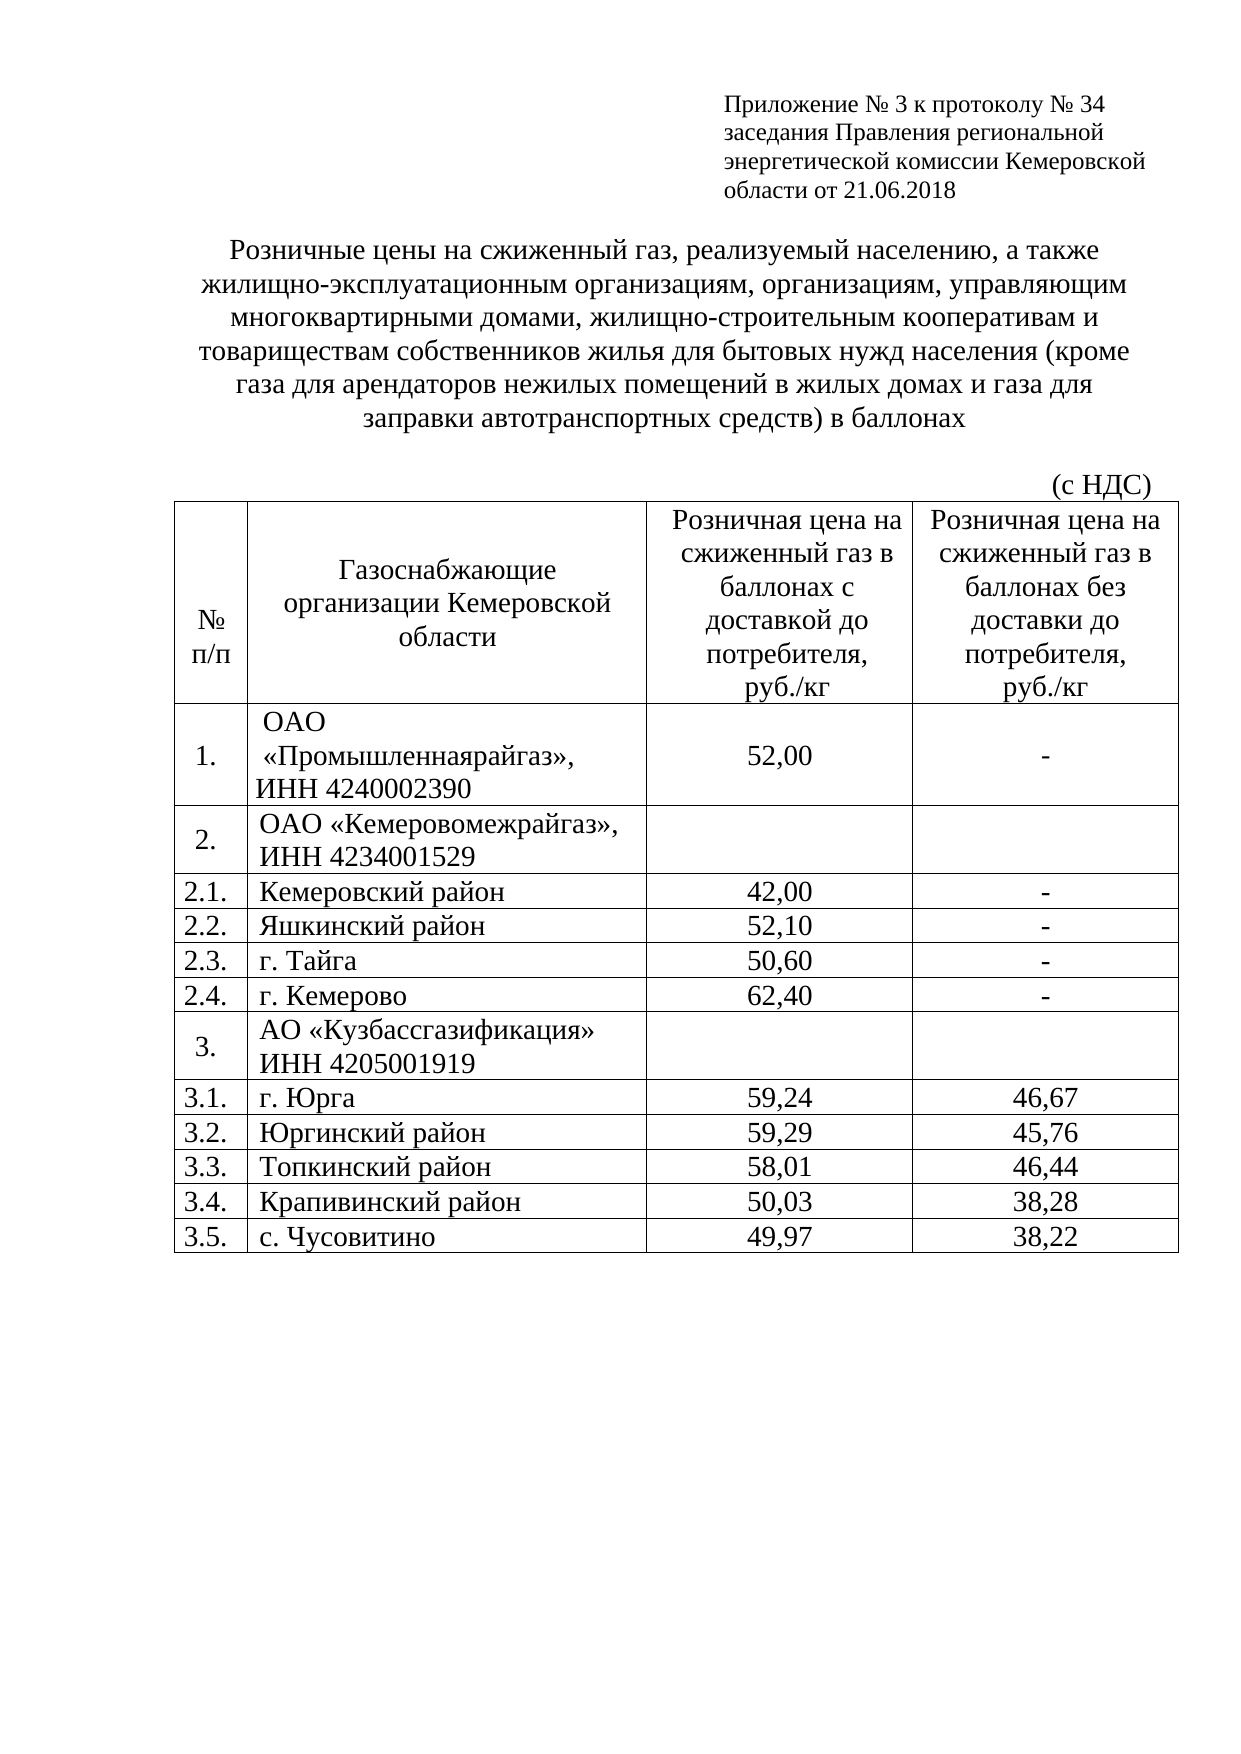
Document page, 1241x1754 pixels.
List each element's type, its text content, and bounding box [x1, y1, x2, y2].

table_header № п/п [175, 502, 247, 703]
table_cell 49,97 [647, 1219, 912, 1252]
table_header Розничная цена на сжиженный газ в баллонах без доставки до потребителя, руб./кг [913, 502, 1178, 703]
text области от 21.06.2018 [62, 175, 1152, 204]
text (с НДС) [177, 467, 1152, 501]
table_cell 3.2. [175, 1115, 247, 1148]
table_cell 45,76 [913, 1115, 1178, 1148]
table_cell 58,01 [647, 1150, 912, 1183]
table_cell с. Чусовитино [248, 1219, 646, 1252]
table_cell 3.5. [175, 1219, 247, 1252]
table_cell 2.4. [175, 978, 247, 1011]
table_cell 2. [175, 806, 247, 873]
table_cell 3. [175, 1012, 247, 1079]
table_cell г. Юрга [248, 1080, 646, 1114]
table_cell - [913, 874, 1178, 907]
table_cell 52,00 [647, 704, 912, 805]
table_cell 3.3. [175, 1150, 247, 1183]
table_cell 38,22 [913, 1219, 1178, 1252]
table_cell [913, 806, 1178, 873]
table_cell - [913, 978, 1178, 1011]
table_cell Крапивинский район [248, 1184, 646, 1218]
table_cell 2.3. [175, 943, 247, 977]
text Приложение № 3 к протоколу № 34 [62, 89, 1152, 117]
text энергетической комиссии Кемеровской [62, 146, 1152, 175]
table_cell - [913, 943, 1178, 977]
table_cell 2.1. [175, 874, 247, 907]
table_cell 1. [175, 704, 247, 805]
table_cell г. Тайга [248, 943, 646, 977]
table_cell Яшкинский район [248, 909, 646, 942]
table_cell 3.1. [175, 1080, 247, 1114]
table_cell ОАО «Кемеровомежрайгаз», ИНН 4234001529 [248, 806, 646, 873]
table_cell 42,00 [647, 874, 912, 907]
table_cell [647, 1012, 912, 1079]
table_cell 62,40 [647, 978, 912, 1011]
table_cell Юргинский район [248, 1115, 646, 1148]
table_cell [647, 806, 912, 873]
table_cell 52,10 [647, 909, 912, 942]
table_header Газоснабжающие организации Кемеровской области [248, 502, 646, 703]
table_cell 46,44 [913, 1150, 1178, 1183]
table_cell ОАО «Промышленнаярайгаз», ИНН 4240002390 [248, 704, 646, 805]
table_cell 59,24 [647, 1080, 912, 1114]
table_cell - [913, 909, 1178, 942]
table_cell 2.2. [175, 909, 247, 942]
table_cell Топкинский район [248, 1150, 646, 1183]
table_cell Кемеровский район [248, 874, 646, 907]
table_cell 38,28 [913, 1184, 1178, 1218]
text заседания Правления региональной [62, 117, 1152, 146]
table_cell 50,03 [647, 1184, 912, 1218]
table_cell 3.4. [175, 1184, 247, 1218]
table_cell - [913, 704, 1178, 805]
text Розничные цены на сжиженный газ, реализуемый населению, а также жилищно-эксплуатационным организациям, организациям, управляющим многоквартирными домами, жилищно-строительным кооперативам и товариществам собственников жилья для бытовых нужд населения (кроме газа для арендаторов нежилых помещений в жилых домах и газа для заправки автотранспортных средств) в баллонах [177, 232, 1152, 434]
table_cell 46,67 [913, 1080, 1178, 1114]
table_cell 59,29 [647, 1115, 912, 1148]
table_header Розничная цена на сжиженный газ в баллонах с доставкой до потребителя, руб./кг [647, 502, 912, 703]
table_cell 50,60 [647, 943, 912, 977]
table_cell АО «Кузбассгазификация» ИНН 4205001919 [248, 1012, 646, 1079]
table_cell [913, 1012, 1178, 1079]
table_cell г. Кемерово [248, 978, 646, 1011]
